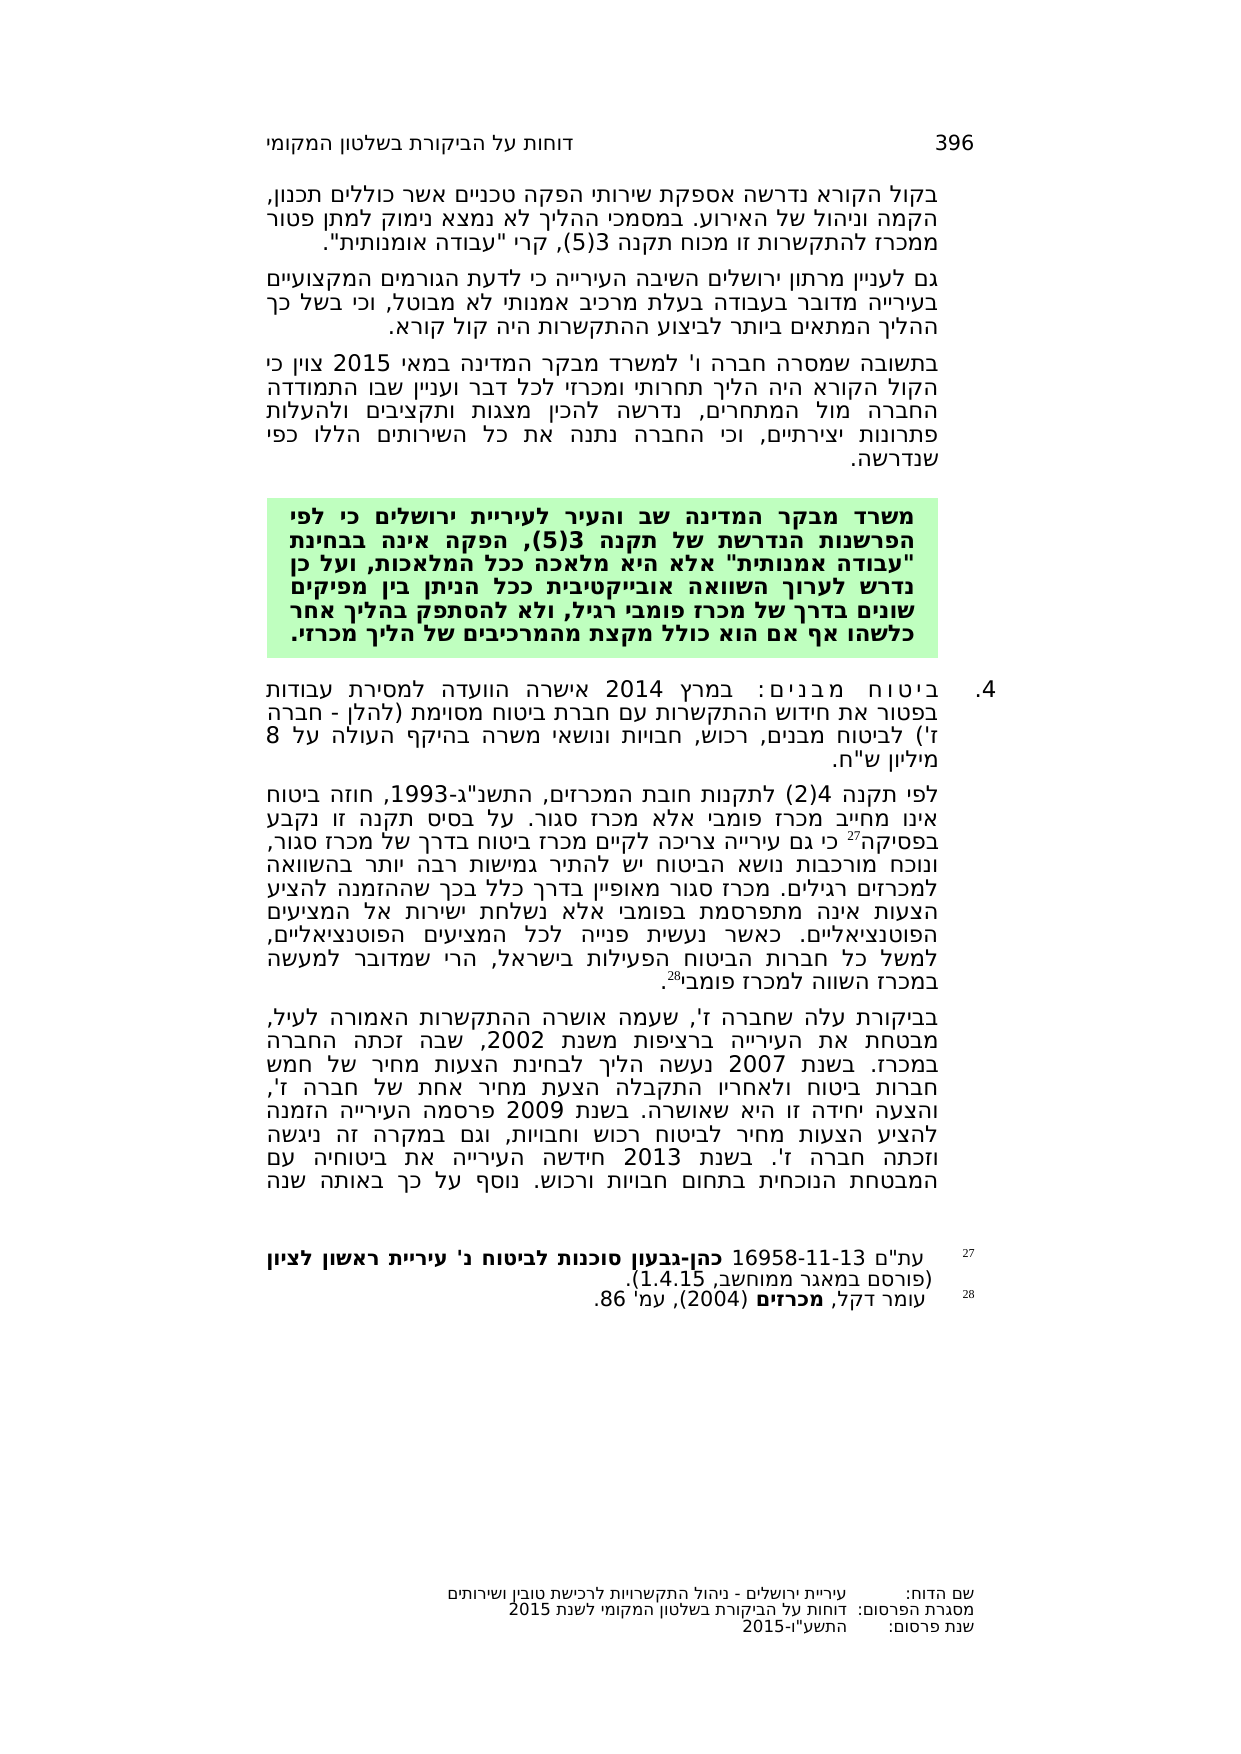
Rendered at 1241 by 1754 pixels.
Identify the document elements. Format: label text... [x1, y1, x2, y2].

list בביקורת עלה שחברה ז', שעמה אושרה ההתקשרות האמורה לעיל, מבטחת את העירייה ברציפות משנת 2002, שבה זכתה החברה במכרז. בשנת 2007 נעשה הליך לבחינת הצעות מחיר של חמש חברות ביטוח ולאחריו התקבלה הצעת מחיר אחת של חברה ז', והצעה יחידה זו היא שאושרה. בשנת 2009 פרסמה העירייה הזמנה להציע הצעות מחיר לביטוח רכוש וחבויות, וגם במקרה זה ניגשה וזכתה חברה ז'. בשנת 2013 חידשה העירייה את ביטוחיה עם המבטחת הנוכחית בתחום חבויות ורכוש. נוסף על כך באותה שנה החליטה העירייה לבצע הליך התקשרות לצורך ביטוח מבנים, רכוש וחבויות בדרך של פניות אישיות לחברות הביטוח. [266, 1007, 939, 1193]
text גם לעניין מרתון ירושלים השיבה העירייה כי לדעת הגורמים המקצועיים בעירייה מדובר בעבודה בעלת מרכיב אמנותי לא מבוטל, וכי בשל כך ההליך המתאים ביותר לביצוע ההתקשרות היה קול קורא. [266, 267, 939, 339]
list לפי תקנה 4(2) לתקנות חובת המכרזים, התשנ"ג-1993, חוזה ביטוח אינו מחייב מכרז פומבי אלא מכרז סגור. על בסיס תקנה זו נקבע בפסיקה כי גם עירייה צריכה לקיים מכרז ביטוח בדרך של מכרז סגור, ונוכח מורכבות נושא הביטוח יש להתיר גמישות רבה יותר בהשוואה למכרזים רגילים. מכרז סגור מאופיין בדרך כלל בכך שההזמנה להציע הצעות אינה מתפרסמת בפומבי אלא נשלחת ישירות אל המציעים הפוטנציאליים. כאשר נעשית פנייה לכל המציעים הפוטנציאליים, למשל כל חברות הביטוח הפעילות בישראל, הרי שמדובר למעשה במכרז השווה למכרז פומבי. [266, 784, 939, 994]
list ביטוח מבנים: במרץ 2014 אישרה הוועדה למסירת עבודות בפטור את חידוש ההתקשרות עם חברת ביטוח מסוימת (להלן - חברה ז') לביטוח מבנים, רכוש, חבויות ונושאי משרה בהיקף העולה על 8 מיליון ש"ח. [266, 678, 974, 772]
list בקול הקורא נדרשה אספקת שירותי הפקה טכניים אשר כוללים תכנון, הקמה וניהול של האירוע. במסמכי ההליך לא נמצא נימוק למתן פטור ממכרז להתקשרות זו מכוח תקנה 3(5), קרי "עבודה אומנותית". [266, 183, 939, 255]
text משרד מבקר המדינה שב והעיר לעיריית ירושלים כי לפי הפרשנות הנדרשת של תקנה 3(5), הפקה אינה בבחינת "עבודה אמנותית" אלא היא מלאכה ככל המלאכות, ועל כן נדרש לערוך השוואה אובייקטיבית ככל הניתן בין מפיקים שונים בדרך של מכרז פומבי רגיל, ולא להסתפק בהליך אחר כלשהו אף אם הוא כולל מקצת מהמרכיבים של הליך מכרזי. [267, 498, 938, 658]
list בתשובה שמסרה חברה ו' למשרד מבקר המדינה במאי 2015 צוין כי הקול הקורא היה הליך תחרותי ומכרזי לכל דבר ועניין שבו התמודדה החברה מול המתחרים, נדרשה להכין מצגות ותקציבים ולהעלות פתרונות יצירתיים, וכי החברה נתנה את כל השירותים הללו כפי שנדרשה. [266, 352, 939, 472]
